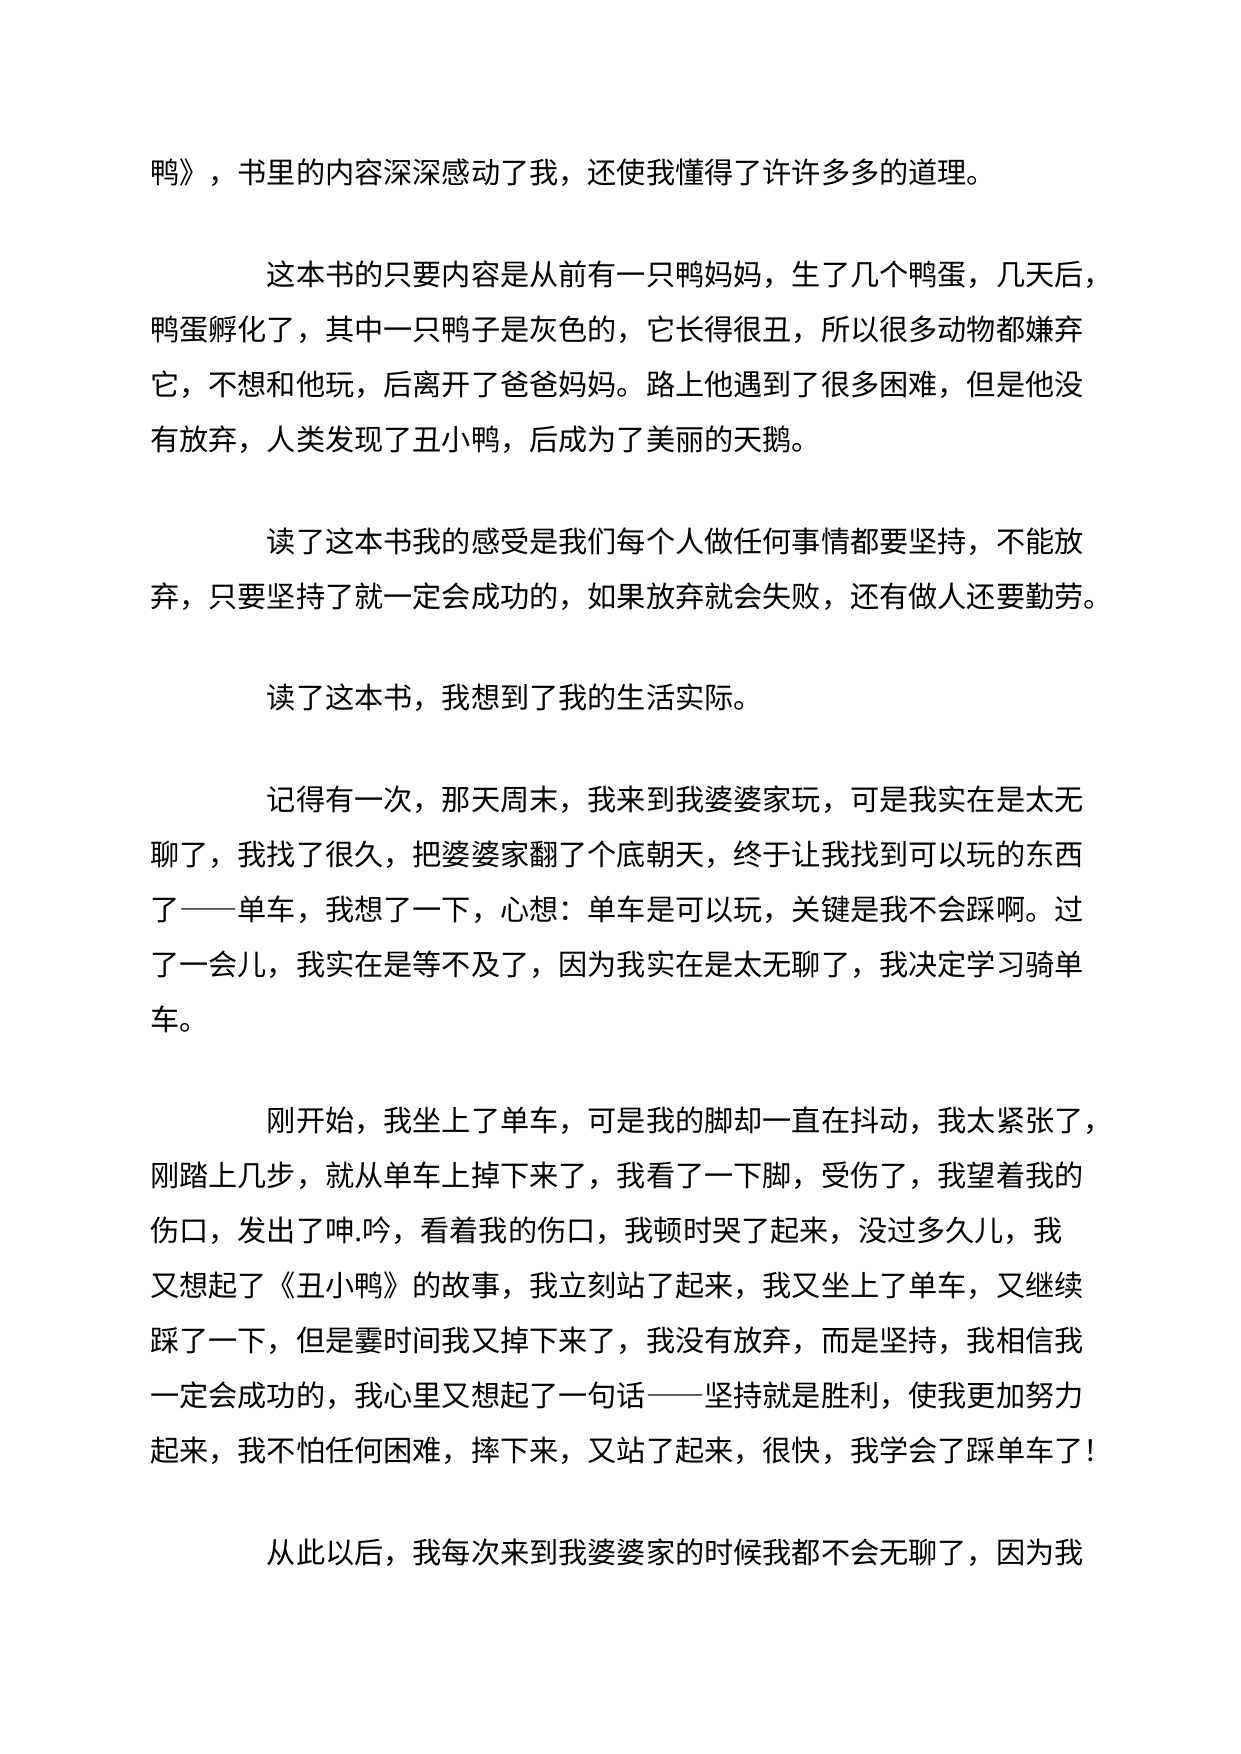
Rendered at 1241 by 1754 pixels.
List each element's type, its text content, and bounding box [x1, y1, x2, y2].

text 刚开始，我坐上了单车，可是我的脚却一直在抖动，我太紧张了，刚踏上几步，就从单车上掉下来了，我看了一下脚，受伤了，我望着我的伤口，发出了呻.吟，看着我的伤口，我顿时哭了起来，没过多久儿，我又想起了《丑小鸭》的故事，我立刻站了起来，我又坐上了单车，又继续踩了一下，但是霎时间我又掉下来了，我没有放弃，而是坚持，我相信我一定会成功的，我心里又想起了一句话——坚持就是胜利，使我更加努力起来，我不怕任何困难，摔下来，又站了起来，很快，我学会了踩单车了！ [150, 1098, 1090, 1470]
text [150, 1529, 1090, 1572]
text 读了这本书我的感受是我们每个人做任何事情都要坚持，不能放弃，只要坚持了就一定会成功的，如果放弃就会失败，还有做人还要勤劳。 [150, 518, 1090, 615]
text 这本书的只要内容是从前有一只鸭妈妈，生了几个鸭蛋，几天后，鸭蛋孵化了，其中一只鸭子是灰色的，它长得很丑，所以很多动物都嫌弃它，不想和他玩，后离开了爸爸妈妈。路上他遇到了很多困难，但是他没有放弃，人类发现了丑小鸭，后成为了美丽的天鹅。 [150, 252, 1090, 459]
text 记得有一次，那天周末，我来到我婆婆家玩，可是我实在是太无聊了，我找了很久，把婆婆家翻了个底朝天，终于让我找到可以玩的东西了——单车，我想了一下，心想：单车是可以玩，关键是我不会踩啊。过了一会儿，我实在是等不及了，因为我实在是太无聊了，我决定学习骑单车。 [150, 777, 1090, 1038]
text 读了这本书，我想到了我的生活实际。 [150, 675, 1090, 717]
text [150, 150, 1090, 192]
